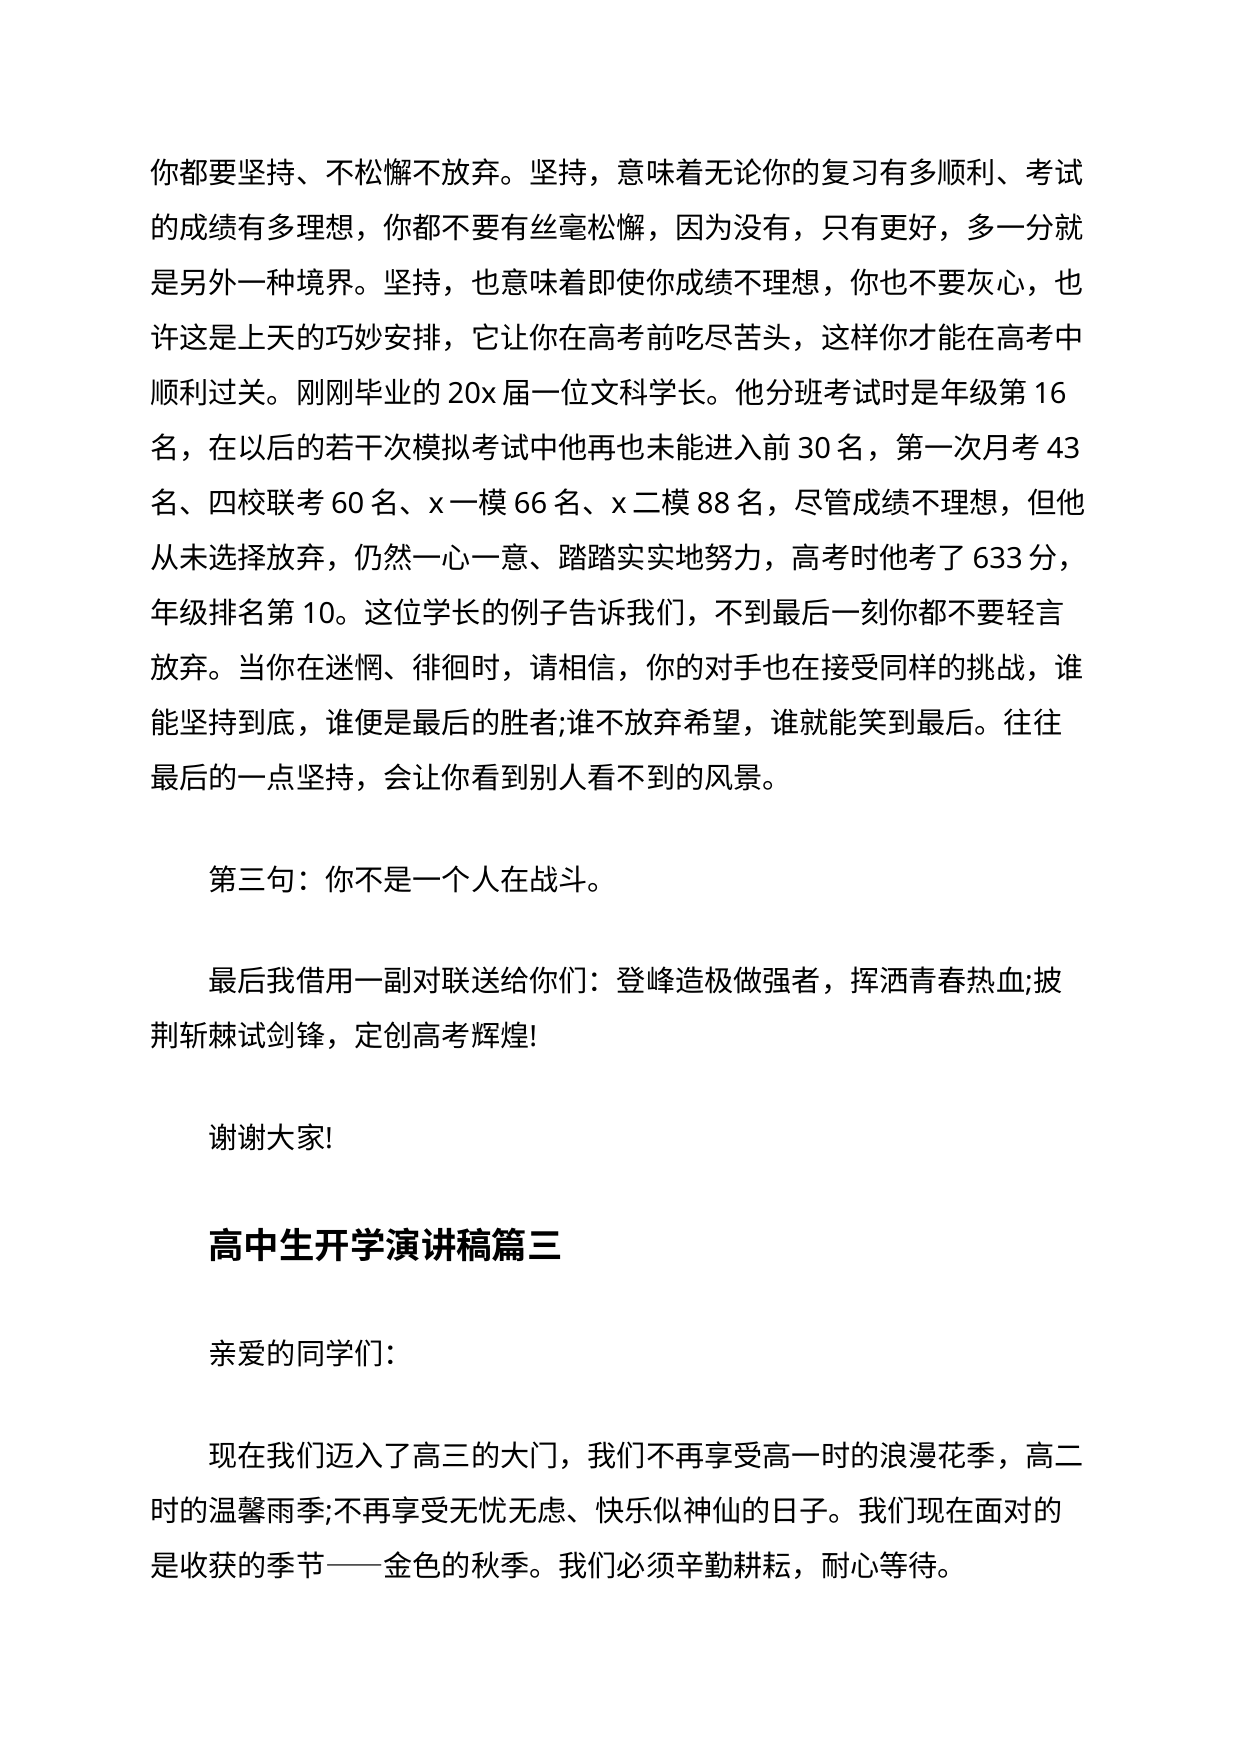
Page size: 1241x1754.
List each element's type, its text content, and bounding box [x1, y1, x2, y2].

text 亲爱的同学们： [150, 1330, 1090, 1373]
text 高中生开学演讲稿篇三 [150, 1217, 1090, 1268]
text 现在我们迈入了高三的大门，我们不再享受高一时的浪漫花季，高二时的温馨雨季;不再享受无忧无虑、快乐似神仙的日子。我们现在面对的是收获的季节——金色的秋季。我们必须辛勤耕耘，耐心等待。 [150, 1432, 1090, 1584]
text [150, 150, 1090, 797]
text 谢谢大家! [150, 1115, 1090, 1157]
text 最后我借用一副对联送给你们：登峰造极做强者，挥洒青春热血;披荆斩棘试剑锋，定创高考辉煌! [150, 958, 1090, 1055]
text 第三句：你不是一个人在战斗。 [150, 856, 1090, 898]
